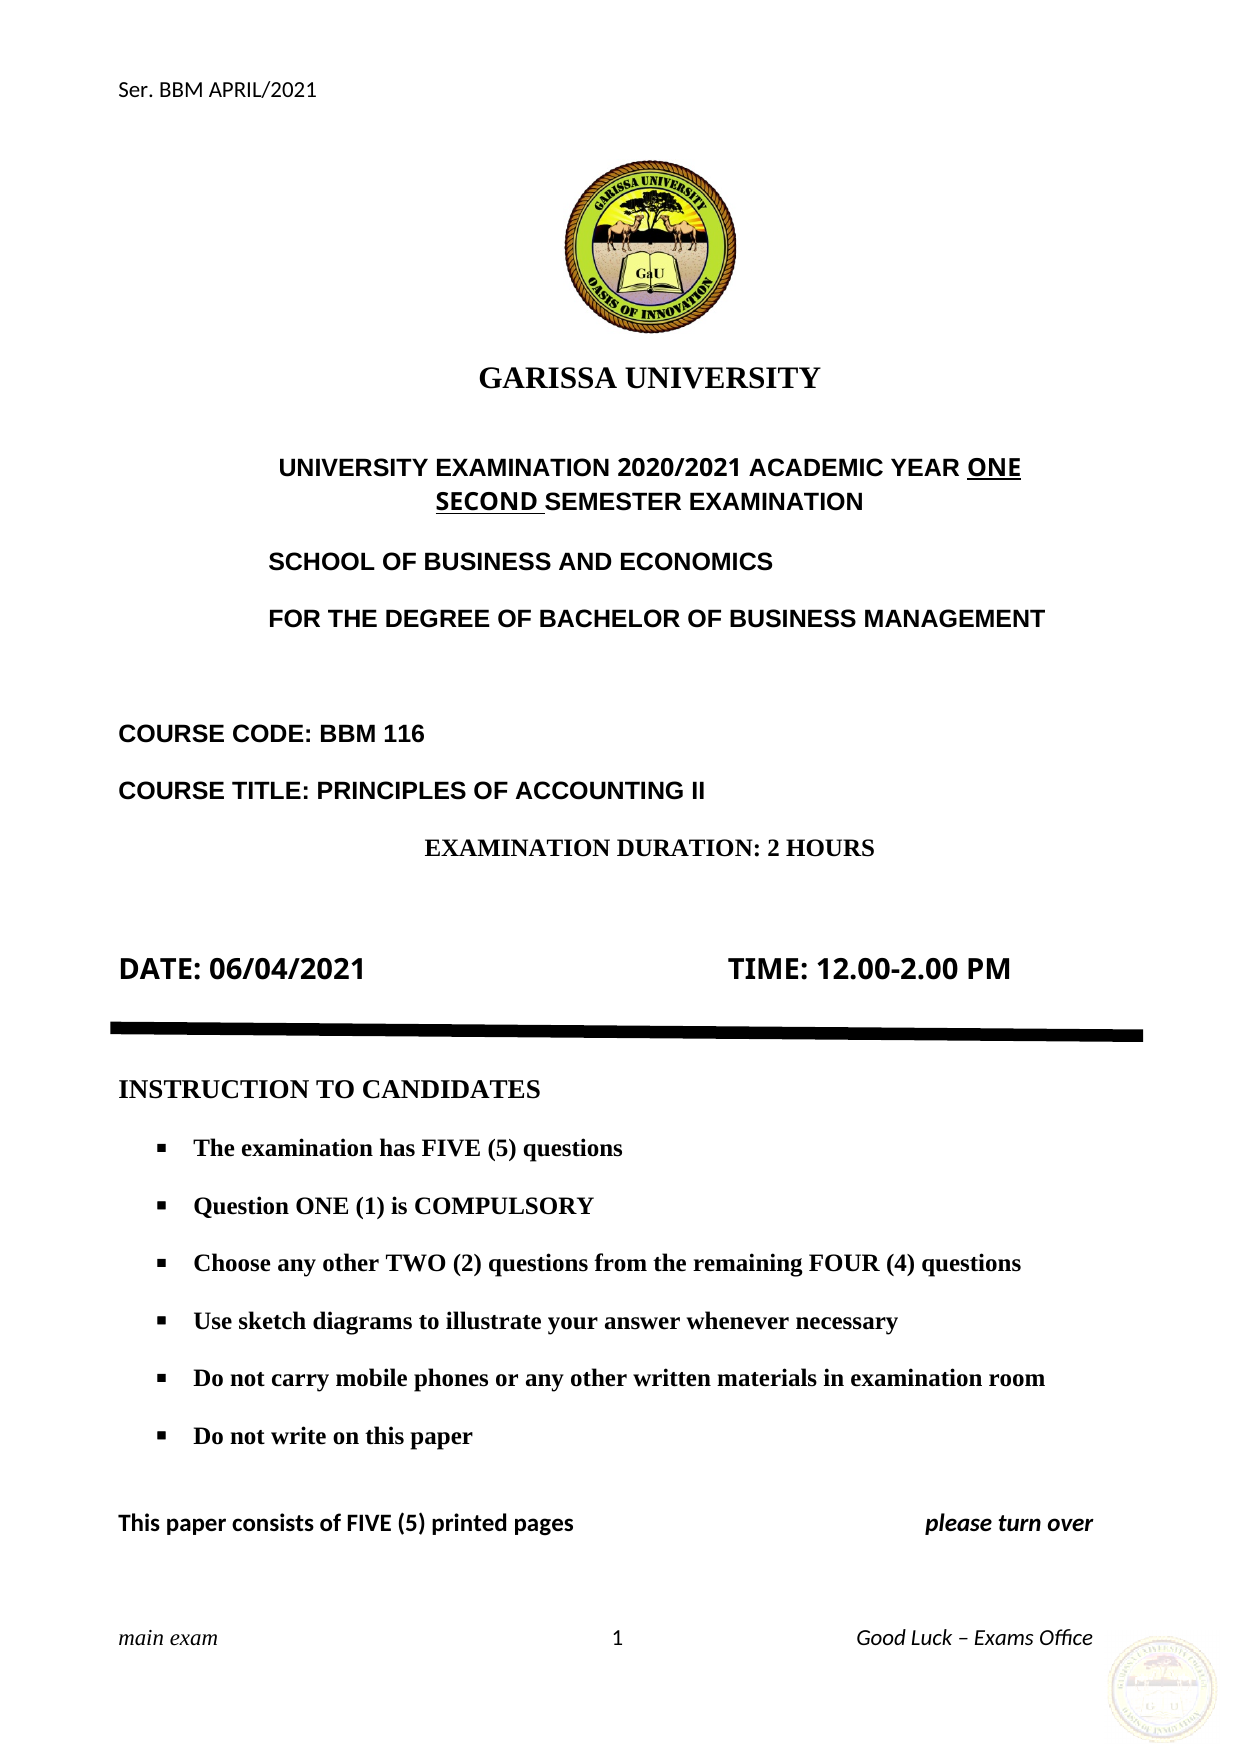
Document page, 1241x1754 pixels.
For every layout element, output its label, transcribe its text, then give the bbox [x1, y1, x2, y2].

text COURSE CODE: BBM 116 [118, 719, 1181, 748]
text FOR THE DEGREE OF BACHELOR OF BUSINESS MANAGEMENT [193, 604, 1181, 633]
text SECOND SEMESTER EXAMINATION [118, 484, 1181, 518]
list The examination has FIVE (5) questions [156, 1133, 1181, 1162]
text COURSE TITLE: PRINCIPLES OF ACCOUNTING II [118, 776, 1181, 804]
list Do not write on this paper [156, 1421, 1181, 1450]
text SCHOOL OF BUSINESS AND ECONOMICS [193, 547, 1181, 575]
text This paper consists of FIVE (5) printed pages please turn over [118, 1507, 1181, 1538]
text DATE: 06/04/2021 TIME: 12.00-2.00 PM [118, 948, 1181, 988]
picture [563, 159, 737, 334]
text UNIVERSITY EXAMINATION 2020/2021 ACADEMIC YEAR ONE [118, 450, 1181, 484]
list Do not carry mobile phones or any other written materials in examination room [156, 1363, 1181, 1392]
text EXAMINATION DURATION: 2 HOURS [118, 833, 1181, 862]
list Use sketch diagrams to illustrate your answer whenever necessary [156, 1306, 1181, 1335]
text GARISSA UNIVERSITY [118, 359, 1181, 395]
text INSTRUCTION TO CANDIDATES [118, 1073, 1181, 1105]
list Choose any other TWO (2) questions from the remaining FOUR (4) questions [156, 1248, 1181, 1277]
list Question ONE (1) is COMPULSORY [156, 1191, 1181, 1220]
